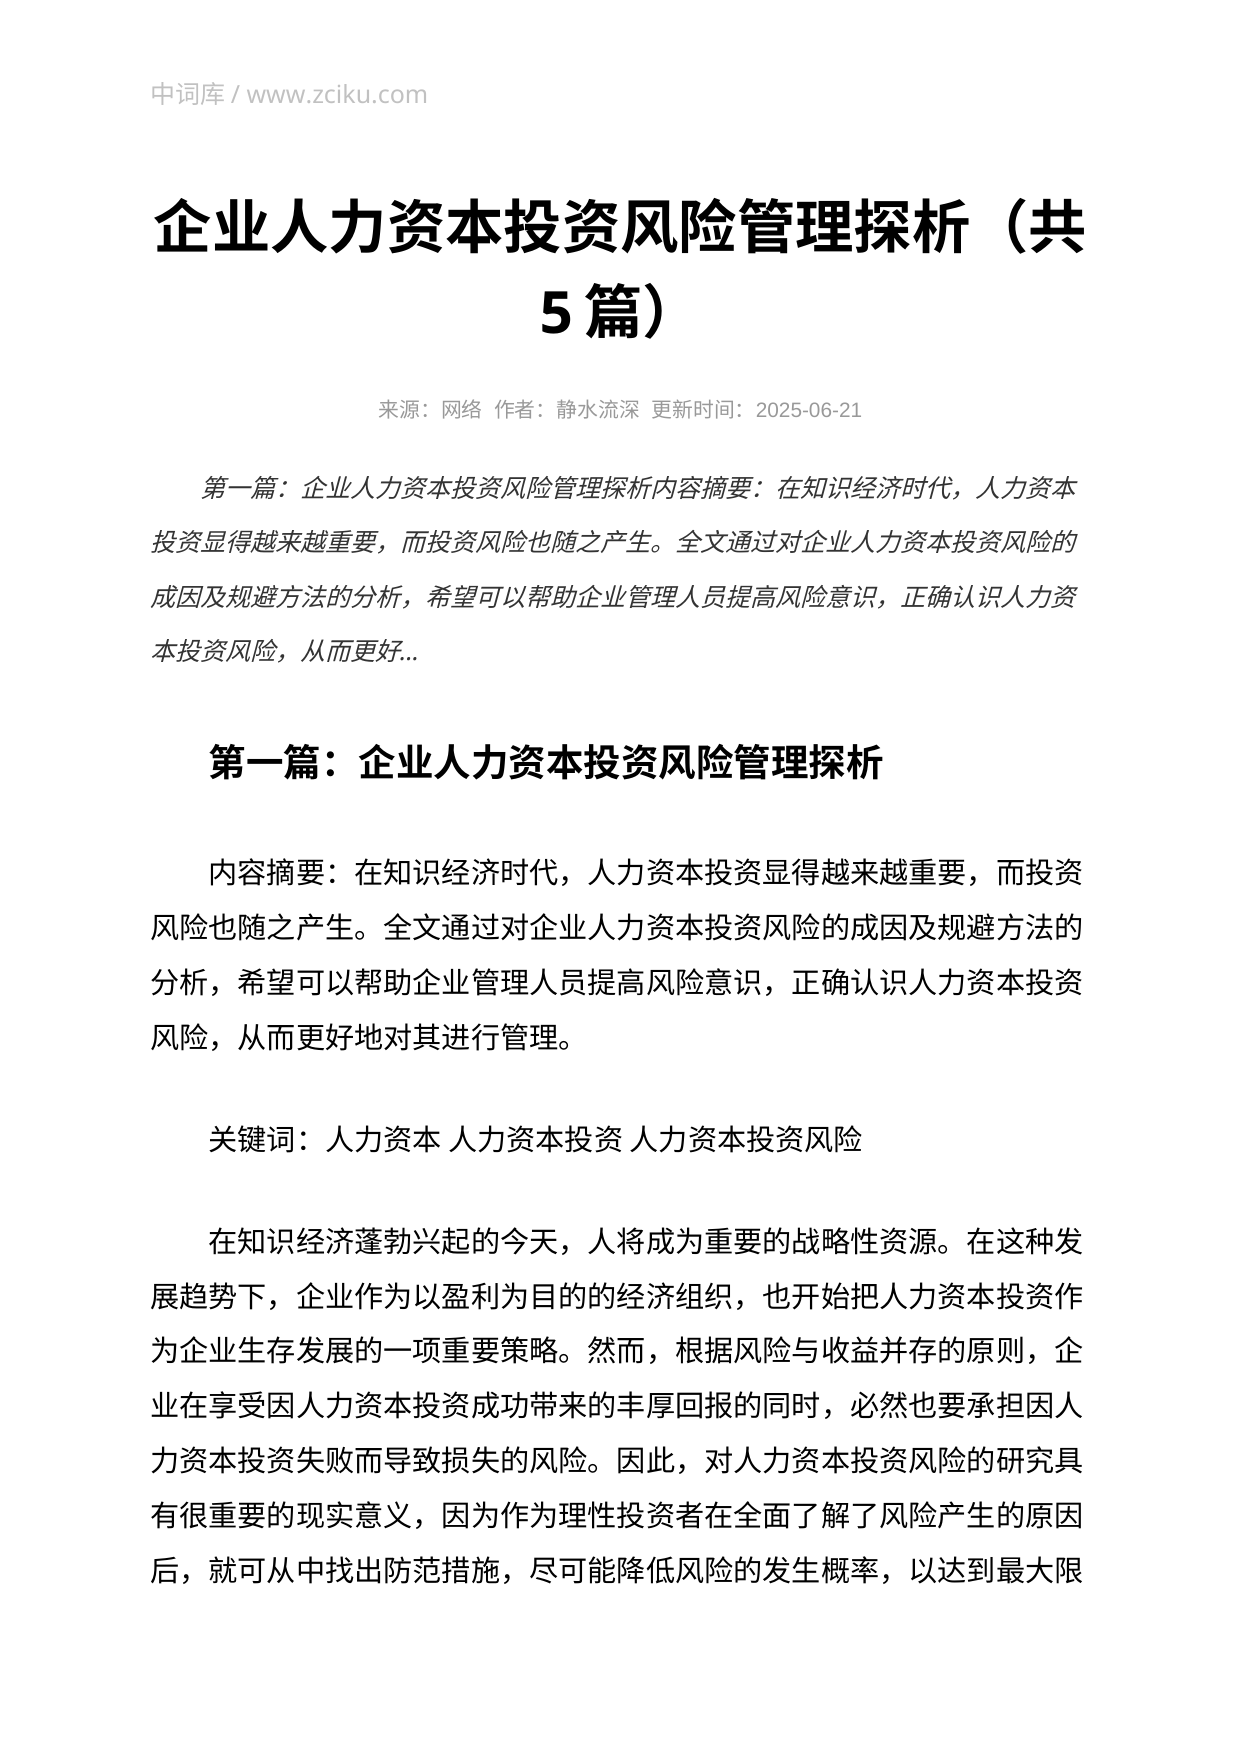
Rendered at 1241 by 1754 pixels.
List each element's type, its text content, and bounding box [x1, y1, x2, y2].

text 第一篇：企业人力资本投资风险管理探析内容摘要：在知识经济时代，人力资本投资显得越来越重要，而投资风险也随之产生。全文通过对企业人力资本投资风险的成因及规避方法的分析，希望可以帮助企业管理人员提高风险意识，正确认识人力资本投资风险，从而更好... [150, 468, 1090, 668]
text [150, 1218, 1090, 1590]
text 内容摘要：在知识经济时代，人力资本投资显得越来越重要，而投资风险也随之产生。全文通过对企业人力资本投资风险的成因及规避方法的分析，希望可以帮助企业管理人员提高风险意识，正确认识人力资本投资风险，从而更好地对其进行管理。 [150, 850, 1090, 1057]
subtitle 企业人力资本投资风险管理探析（共5篇） [150, 181, 1090, 351]
text 关键词：人力资本 人力资本投资 人力资本投资风险 [150, 1116, 1090, 1159]
text 第一篇：企业人力资本投资风险管理探析 [150, 733, 1090, 787]
text 来源：网络 作者：静水流深 更新时间：2025-06-21 [150, 397, 1090, 421]
